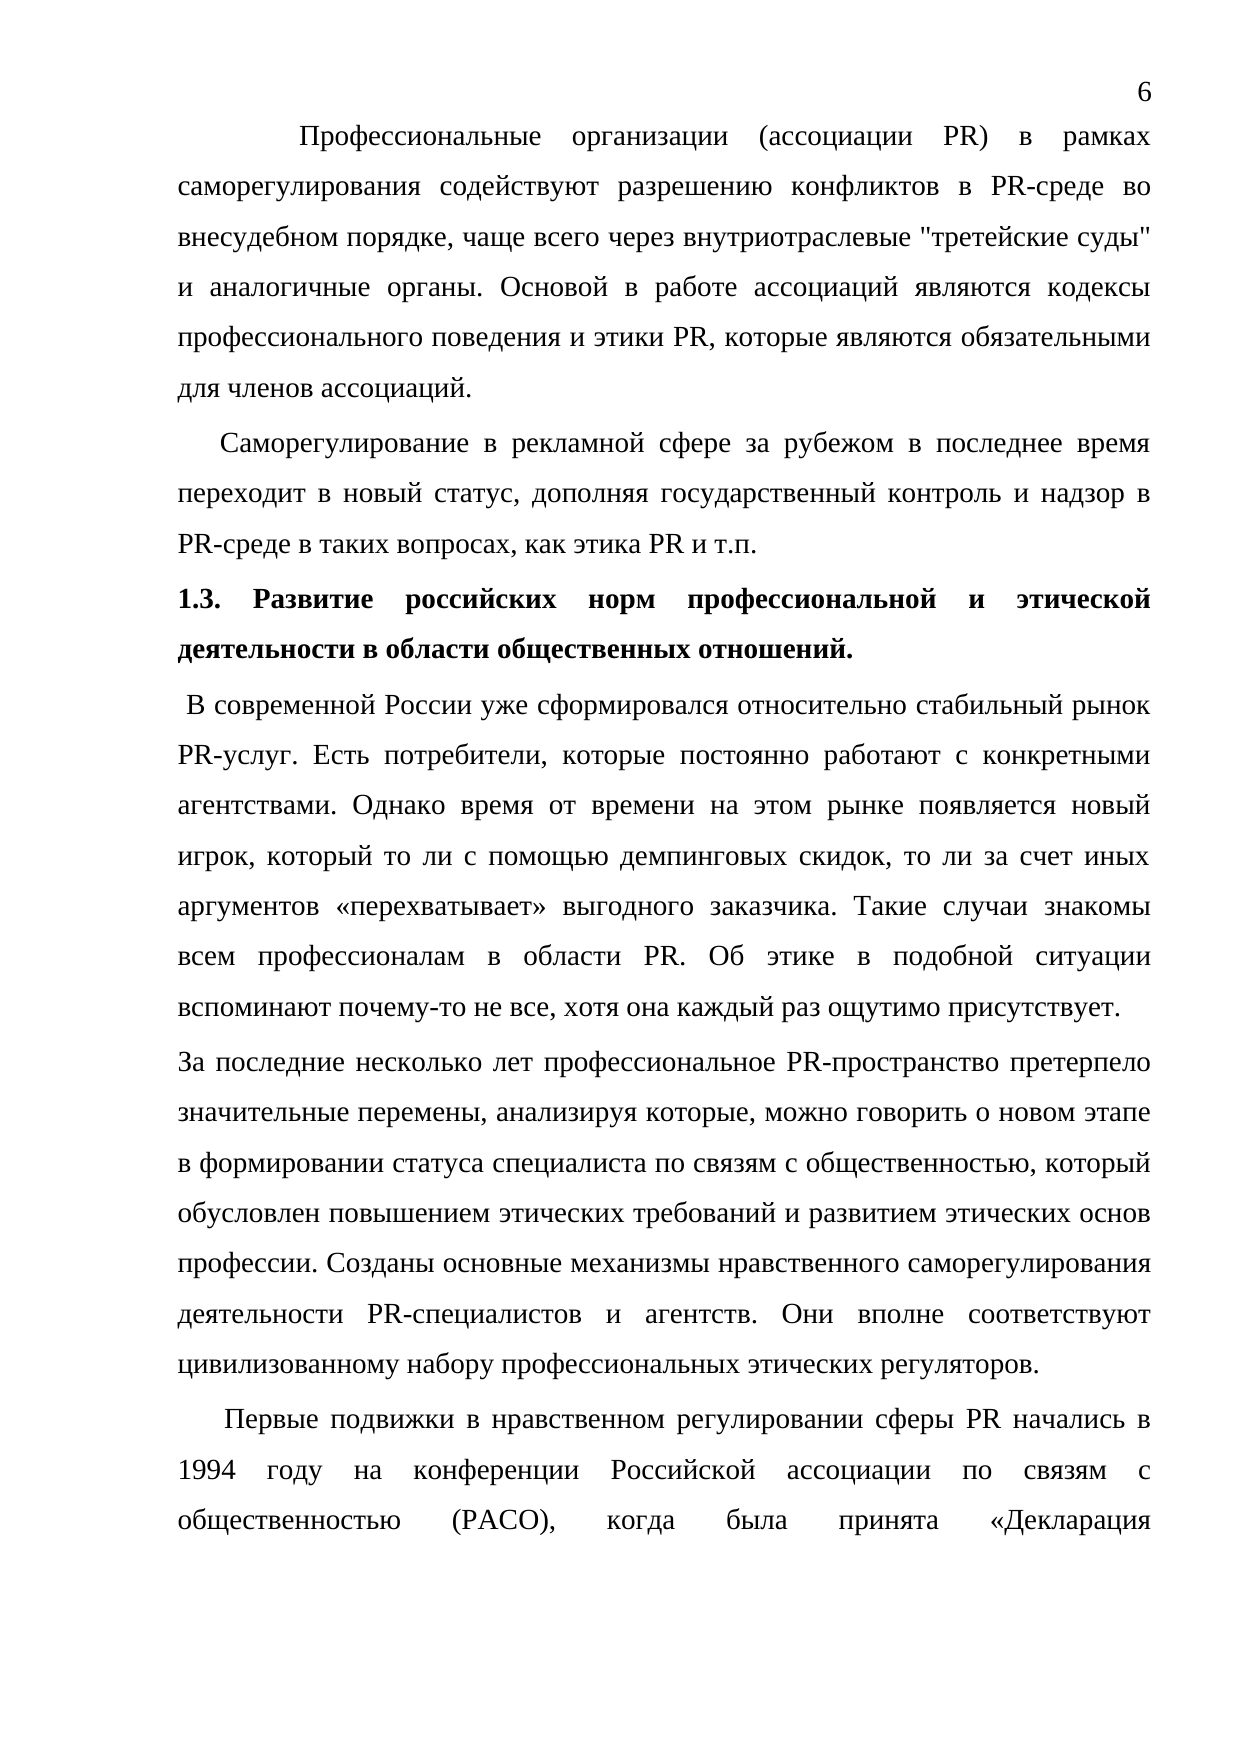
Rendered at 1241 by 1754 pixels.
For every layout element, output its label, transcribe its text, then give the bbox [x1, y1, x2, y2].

text В современной России уже сформировался относительно стабильный рынок PR-услуг. Есть потребители, которые постоянно работают с конкретными агентствами. Однако время от времени на этом рынке появляется новый игрок, который то ли с помощью демпинговых скидок, то ли за счет иных аргументов «перехватывает» выгодного заказчика. Такие случаи знакомы всем профессионалам в области PR. Об этике в подобной ситуации вспоминают почему-то не все, хотя она каждый раз ощутимо присутствует. [177, 687, 1152, 1022]
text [177, 1401, 1152, 1536]
text Саморегулирование в рекламной сфере за рубежом в последнее время переходит в новый статус, дополняя государственный контроль и надзор в PR-среде в таких вопросах, как этика PR и т.п. [177, 425, 1152, 559]
text Профессиональные организации (ассоциации PR) в рамках саморегулирования содействуют разрешению конфликтов в PR-среде во внесудебном порядке, чаще всего через внутриотраслевые "третейские суды" и аналогичные органы. Основой в работе ассоциаций являются кодексы профессионального поведения и этики PR, которые являются обязательными для членов ассоциаций. [177, 118, 1152, 403]
text 1.3. Развитие российских норм профессиональной и этической деятельности в области общественных отношений. [177, 581, 1152, 665]
text За последние несколько лет профессиональное PR-пространство претерпело значительные перемены, анализируя которые, можно говорить о новом этапе в формировании статуса специалиста по связям с общественностью, который обусловлен повышением этических требований и развитием этических основ профессии. Созданы основные механизмы нравственного саморегулирования деятельности PR-специалистов и агентств. Они вполне соответствуют цивилизованному набору профессиональных этических регуляторов. [177, 1044, 1152, 1379]
